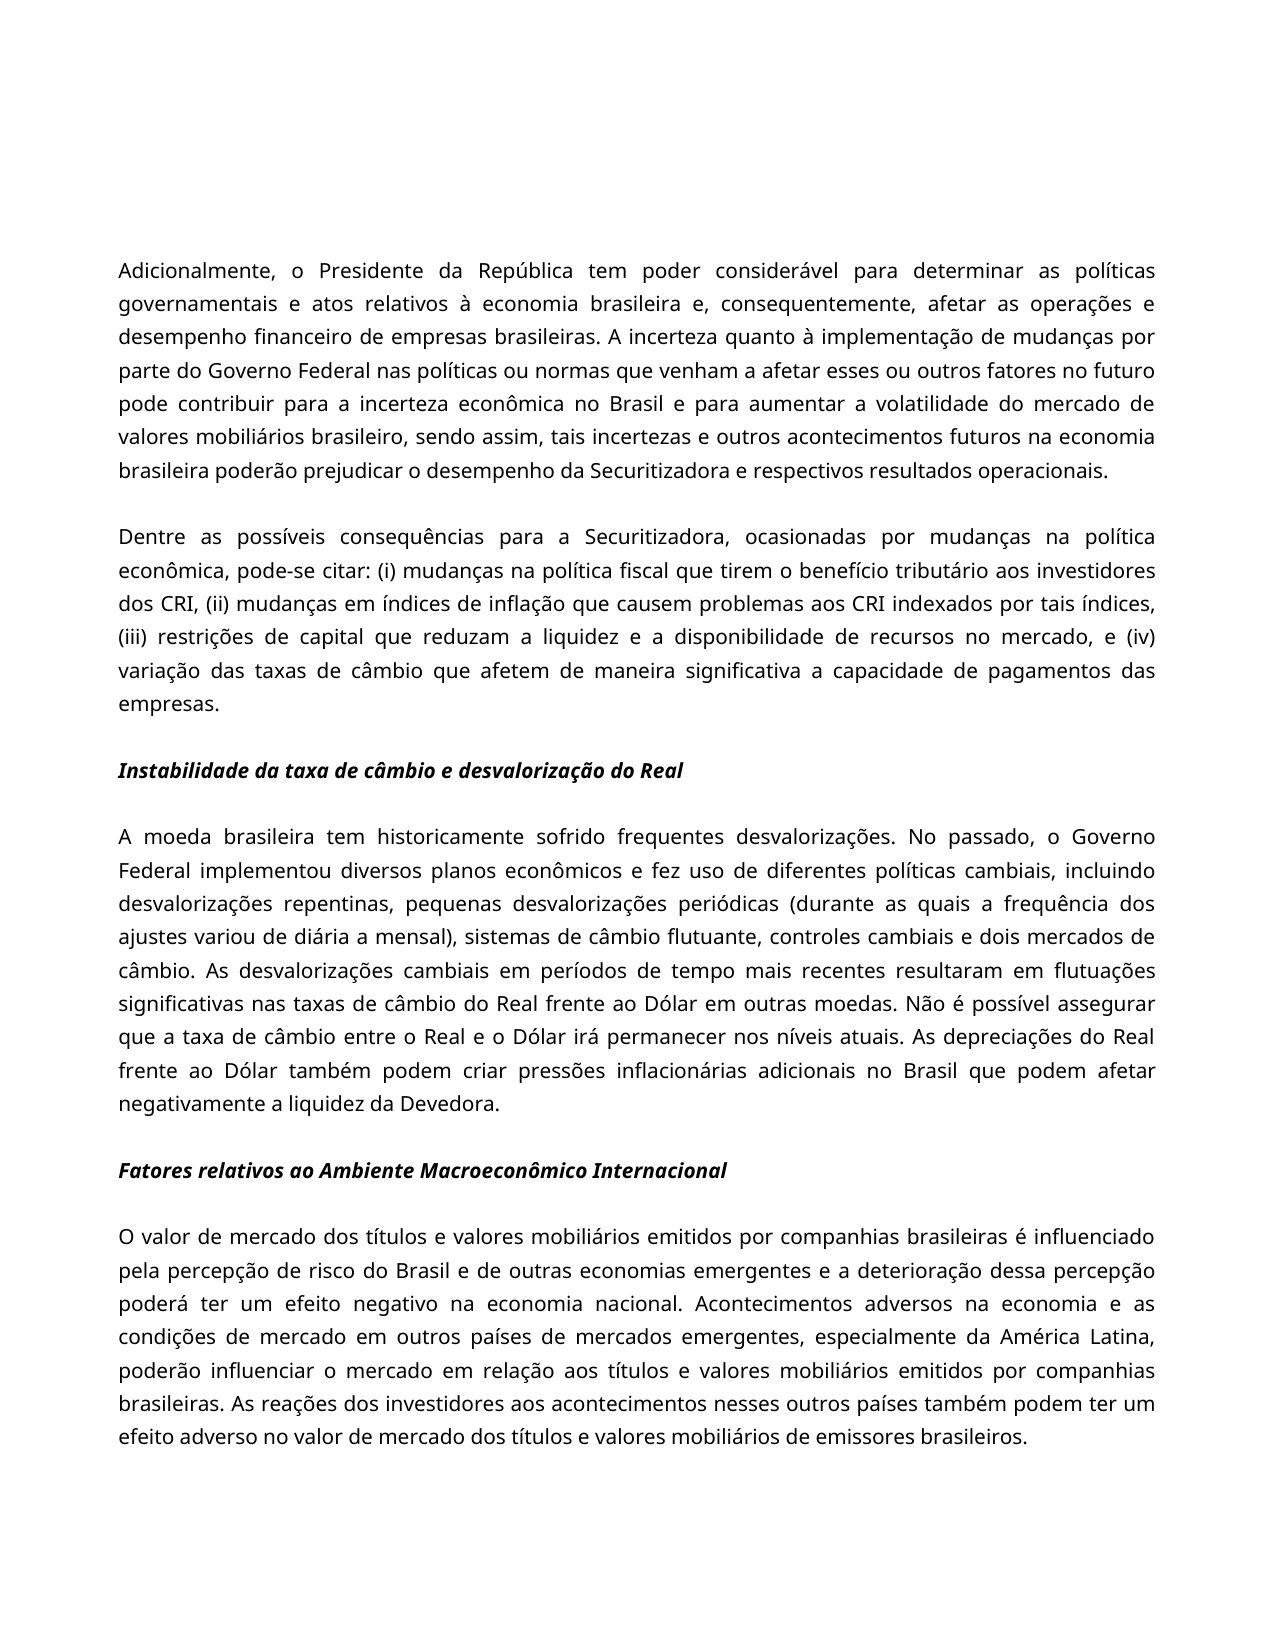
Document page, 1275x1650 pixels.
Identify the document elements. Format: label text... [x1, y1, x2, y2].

text Fatores relativos ao Ambiente Macroeconômico Internacional [118, 1151, 1157, 1185]
text O valor de mercado dos títulos e valores mobiliários emitidos por companhias brasileiras é influenciado pela percepção de risco do Brasil e de outras economias emergentes e a deterioração dessa percepção poderá ter um efeito negativo na economia nacional. Acontecimentos adversos na economia e as condições de mercado em outros países de mercados emergentes, especialmente da América Latina, poderão influenciar o mercado em relação aos títulos e valores mobiliários emitidos por companhias brasileiras. As reações dos investidores aos acontecimentos nesses outros países também podem ter um efeito adverso no valor de mercado dos títulos e valores mobiliários de emissores brasileiros. [118, 1218, 1157, 1451]
text A moeda brasileira tem historicamente sofrido frequentes desvalorizações. No passado, o Governo Federal implementou diversos planos econômicos e fez uso de diferentes políticas cambiais, incluindo desvalorizações repentinas, pequenas desvalorizações periódicas (durante as quais a frequência dos ajustes variou de diária a mensal), sistemas de câmbio flutuante, controles cambiais e dois mercados de câmbio. As desvalorizações cambiais em períodos de tempo mais recentes resultaram em flutuações significativas nas taxas de câmbio do Real frente ao Dólar em outras moedas. Não é possível assegurar que a taxa de câmbio entre o Real e o Dólar irá permanecer nos níveis atuais. As depreciações do Real frente ao Dólar também podem criar pressões inflacionárias adicionais no Brasil que podem afetar negativamente a liquidez da Devedora. [118, 818, 1157, 1118]
text Dentre as possíveis consequências para a Securitizadora, ocasionadas por mudanças na política econômica, pode-se citar: (i) mudanças na política fiscal que tirem o benefício tributário aos investidores dos CRI, (ii) mudanças em índices de inflação que causem problemas aos CRI indexados por tais índices, (iii) restrições de capital que reduzam a liquidez e a disponibilidade de recursos no mercado, e (iv) variação das taxas de câmbio que afetem de maneira significativa a capacidade de pagamentos das empresas. [118, 518, 1157, 718]
text Instabilidade da taxa de câmbio e desvalorização do Real [118, 751, 1157, 785]
text Adicionalmente, o Presidente da República tem poder considerável para determinar as políticas governamentais e atos relativos à economia brasileira e, consequentemente, afetar as operações e desempenho financeiro de empresas brasileiras. A incerteza quanto à implementação de mudanças por parte do Governo Federal nas políticas ou normas que venham a afetar esses ou outros fatores no futuro pode contribuir para a incerteza econômica no Brasil e para aumentar a volatilidade do mercado de valores mobiliários brasileiro, sendo assim, tais incertezas e outros acontecimentos futuros na economia brasileira poderão prejudicar o desempenho da Securitizadora e respectivos resultados operacionais. [118, 251, 1157, 485]
